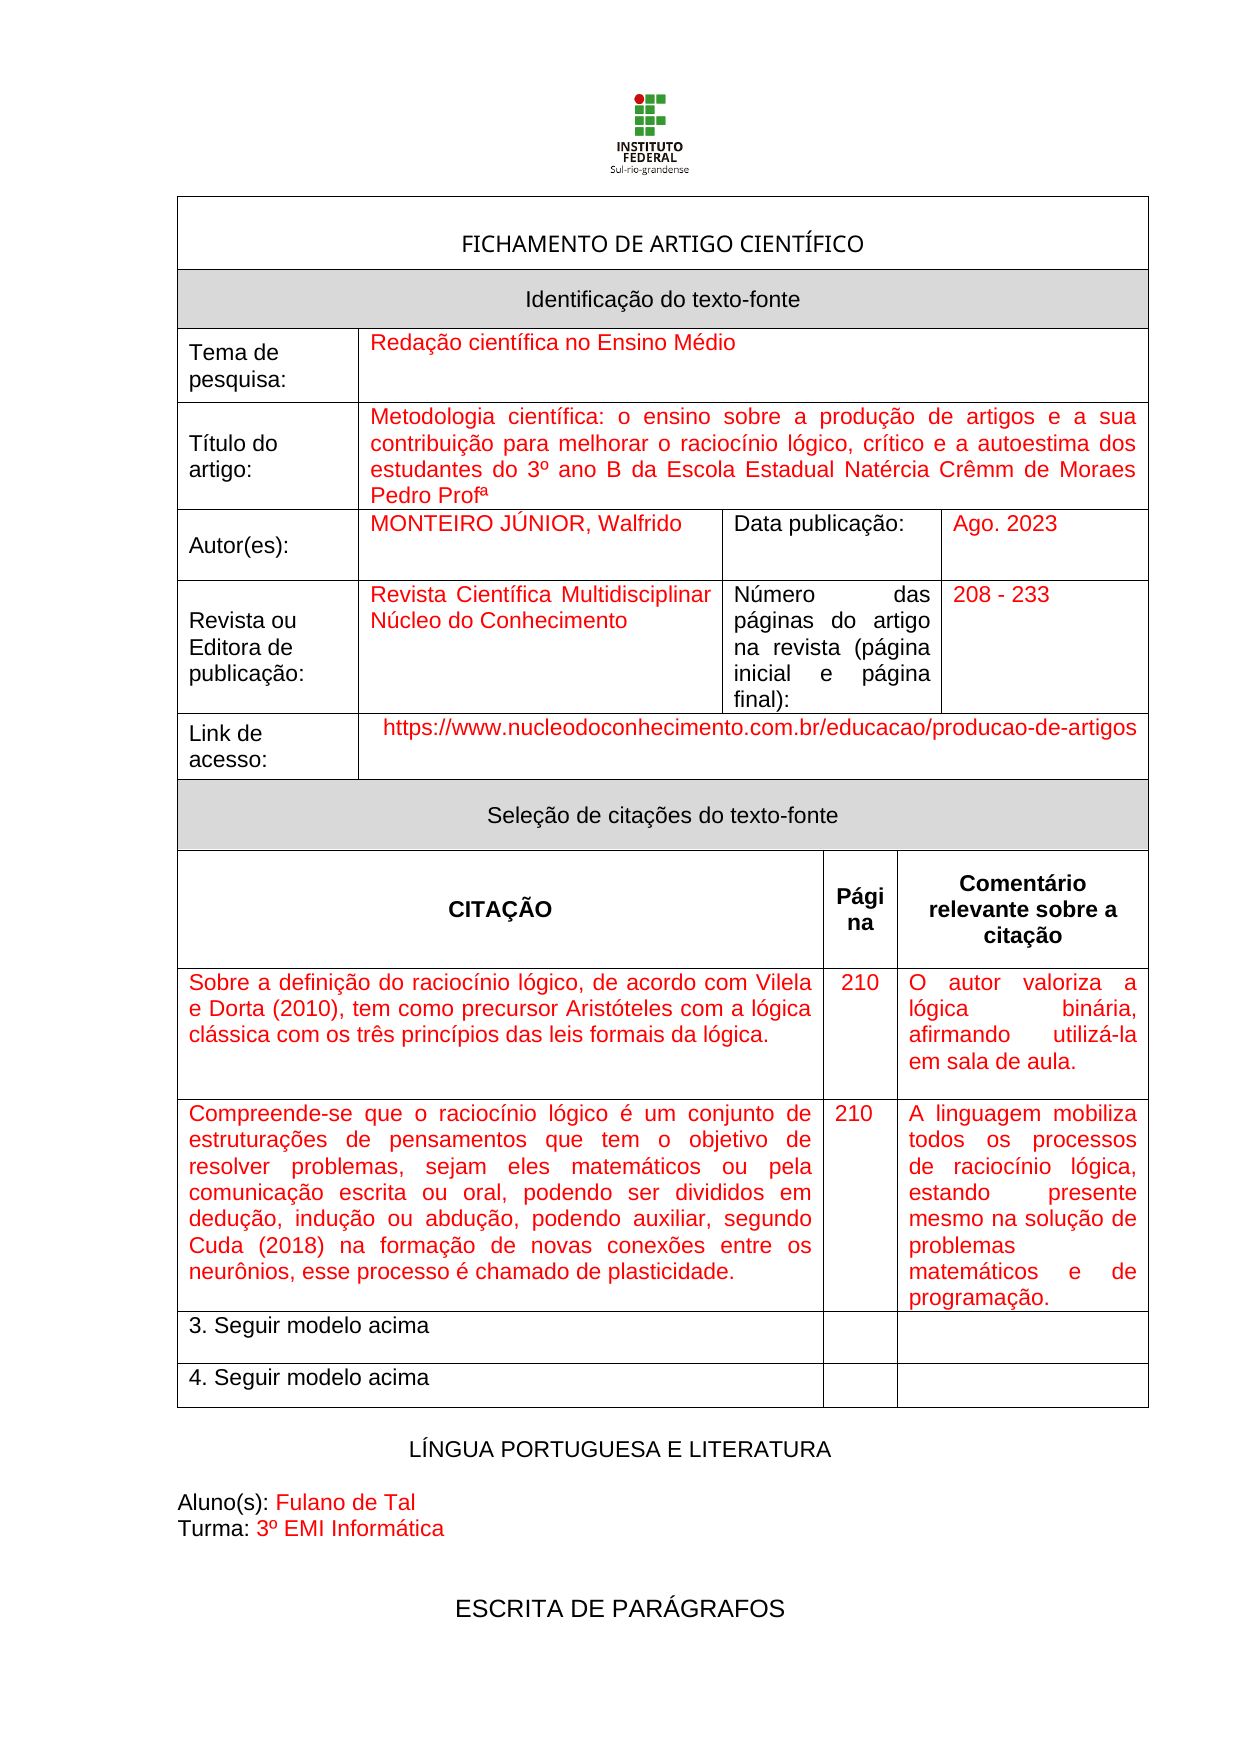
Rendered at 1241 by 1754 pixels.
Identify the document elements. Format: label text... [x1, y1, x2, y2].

table_cell 210 [824, 1100, 897, 1311]
table_cell Seleção de citações do texto-fonte [178, 780, 1148, 849]
table_cell MONTEIRO JÚNIOR, Walfrido [359, 510, 722, 580]
text Aluno(s): Fulano de Tal [177, 1489, 1063, 1515]
table_cell Página [824, 851, 897, 967]
table_cell Data publicação: [723, 510, 941, 580]
table_cell Revista ou Editora de publicação: [178, 581, 358, 713]
table_cell 4. Seguir modelo acima [178, 1364, 823, 1407]
table_cell [824, 1312, 897, 1362]
table_cell Título do artigo: [178, 403, 358, 509]
table_cell Autor(es): [178, 510, 358, 580]
table_cell Compreende-se que o raciocínio lógico é um conjunto de estruturações de pensamentos que tem o objetivo de resolver problemas, sejam eles matemáticos ou pela comunicação escrita ou oral, podendo ser divididos em dedução, indução ou abdução, podendo auxiliar, segundo Cuda (2018) na formação de novas conexões entre os neurônios, esse processo é chamado de plasticidade. [178, 1100, 823, 1311]
table_cell https://www.nucleodoconhecimento.com.br/educacao/producao-de-artigos [359, 714, 1148, 779]
table_header FICHAMENTO DE ARTIGO CIENTÍFICO [178, 197, 1148, 269]
table_cell Link de acesso: [178, 714, 358, 779]
table_cell Revista Científica Multidisciplinar Núcleo do Conhecimento [359, 581, 722, 713]
text Turma: 3º EMI Informática [177, 1515, 1063, 1541]
table_cell [898, 1312, 1148, 1362]
table_cell Número das páginas do artigo na revista (página inicial e página final): [723, 581, 941, 713]
table_cell O autor valoriza a lógica binária, afirmando utilizá-la em sala de aula. [898, 969, 1148, 1099]
table_cell Sobre a definição do raciocínio lógico, de acordo com Vilela e Dorta (2010), tem como precursor Aristóteles com a lógica clássica com os três princípios das leis formais da lógica. [178, 969, 823, 1099]
table_cell [898, 1364, 1148, 1407]
table_cell 3. Seguir modelo acima [178, 1312, 823, 1362]
table_cell 210 [824, 969, 897, 1099]
text LÍNGUA PORTUGUESA E LITERATURA [177, 1436, 1063, 1462]
text ESCRITA DE PARÁGRAFOS [177, 1594, 1063, 1623]
table_cell 208 - 233 [942, 581, 1148, 713]
table_cell Ago. 2023 [942, 510, 1148, 580]
table_cell A linguagem mobiliza todos os processos de raciocínio lógica, estando presente mesmo na solução de problemas matemáticos e de programação. [898, 1100, 1148, 1311]
table_cell Metodologia científica: o ensino sobre a produção de artigos e a sua contribuição para melhorar o raciocínio lógico, crítico e a autoestima dos estudantes do 3º ano B da Escola Estadual Natércia Crêmm de Moraes Pedro Profª [359, 403, 1148, 509]
table_cell Identificação do texto-fonte [178, 270, 1148, 328]
table_cell Tema de pesquisa: [178, 329, 358, 402]
picture [588, 73, 711, 196]
table_cell CITAÇÃO [178, 851, 823, 967]
table_cell Comentário relevante sobre a citação [898, 851, 1148, 967]
table_cell [824, 1364, 897, 1407]
table_cell Redação científica no Ensino Médio [359, 329, 1148, 402]
